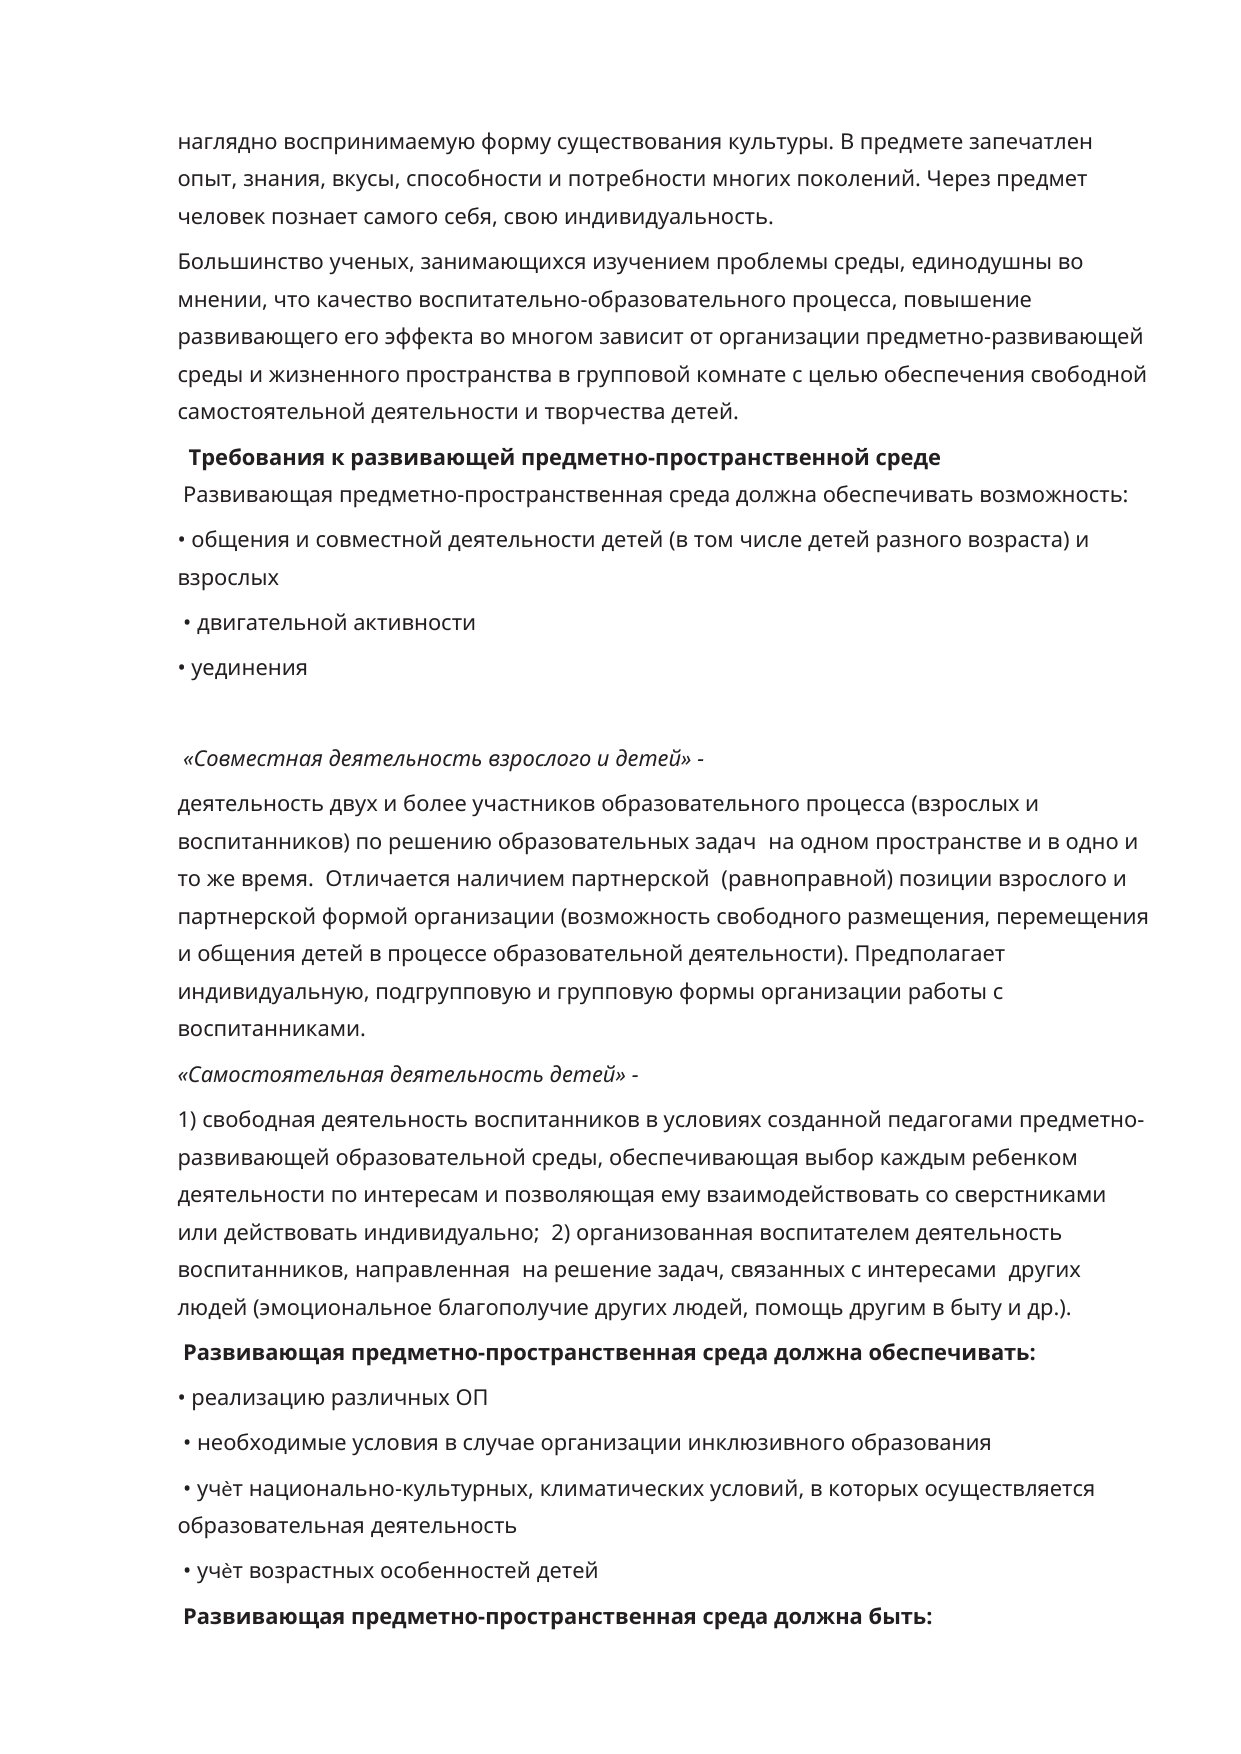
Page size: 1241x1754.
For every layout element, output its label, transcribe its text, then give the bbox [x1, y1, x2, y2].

text «Самостоятельная деятельность детей» - [177, 1051, 1152, 1088]
text Большинство ученых, занимающихся изучением проблемы среды, единодушны во мнении, что качество воспитательно-образовательного процесса, повышение развивающего его эффекта во многом зависит от организации предметно-развивающей среды и жизненного пространства в групповой комнате с целью обеспечения свободной самостоятельной деятельности и творчества детей. [177, 238, 1152, 426]
text • уединения [177, 645, 1152, 682]
text Развивающая предметно-пространственная среда должна обеспечивать: [177, 1329, 1152, 1367]
text • двигательной активности [177, 599, 1152, 637]
text Требования к развивающей предметно-пространственной среде [177, 434, 1152, 471]
text • учѐт возрастных особенностей детей [177, 1548, 1152, 1585]
text 1) свободная деятельность воспитанников в условиях созданной педагогами предметно-развивающей образовательной среды, обеспечивающая выбор каждым ребенком деятельности по интересам и позволяющая ему взаимодействовать со сверстниками или действовать индивидуально; 2) организованная воспитателем деятельность воспитанников, направленная на решение задач, связанных с интересами других людей (эмоциональное благополучие других людей, помощь другим в быту и др.). [177, 1096, 1152, 1321]
text • необходимые условия в случае организации инклюзивного образования [177, 1420, 1152, 1457]
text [177, 118, 1152, 231]
text Развивающая предметно-пространственная среда должна обеспечивать возможность: [177, 471, 1152, 509]
text • реализацию различных ОП [177, 1374, 1152, 1412]
text Развивающая предметно-пространственная среда должна быть: [177, 1593, 1152, 1631]
text «Совместная деятельность взрослого и детей» - [177, 735, 1152, 773]
text деятельность двух и более участников образовательного процесса (взрослых и воспитанников) по решению образовательных задач на одном пространстве и в одно и то же время. Отличается наличием партнерской (равноправной) позиции взрослого и партнерской формой организации (возможность свободного размещения, перемещения и общения детей в процессе образовательной деятельности). Предполагает индивидуальную, подгрупповую и групповую формы организации работы с воспитанниками. [177, 781, 1152, 1043]
text • общения и совместной деятельности детей (в том числе детей разного возраста) и взрослых [177, 517, 1152, 592]
text • учѐт национально-культурных, климатических условий, в которых осуществляется образовательная деятельность [177, 1465, 1152, 1540]
